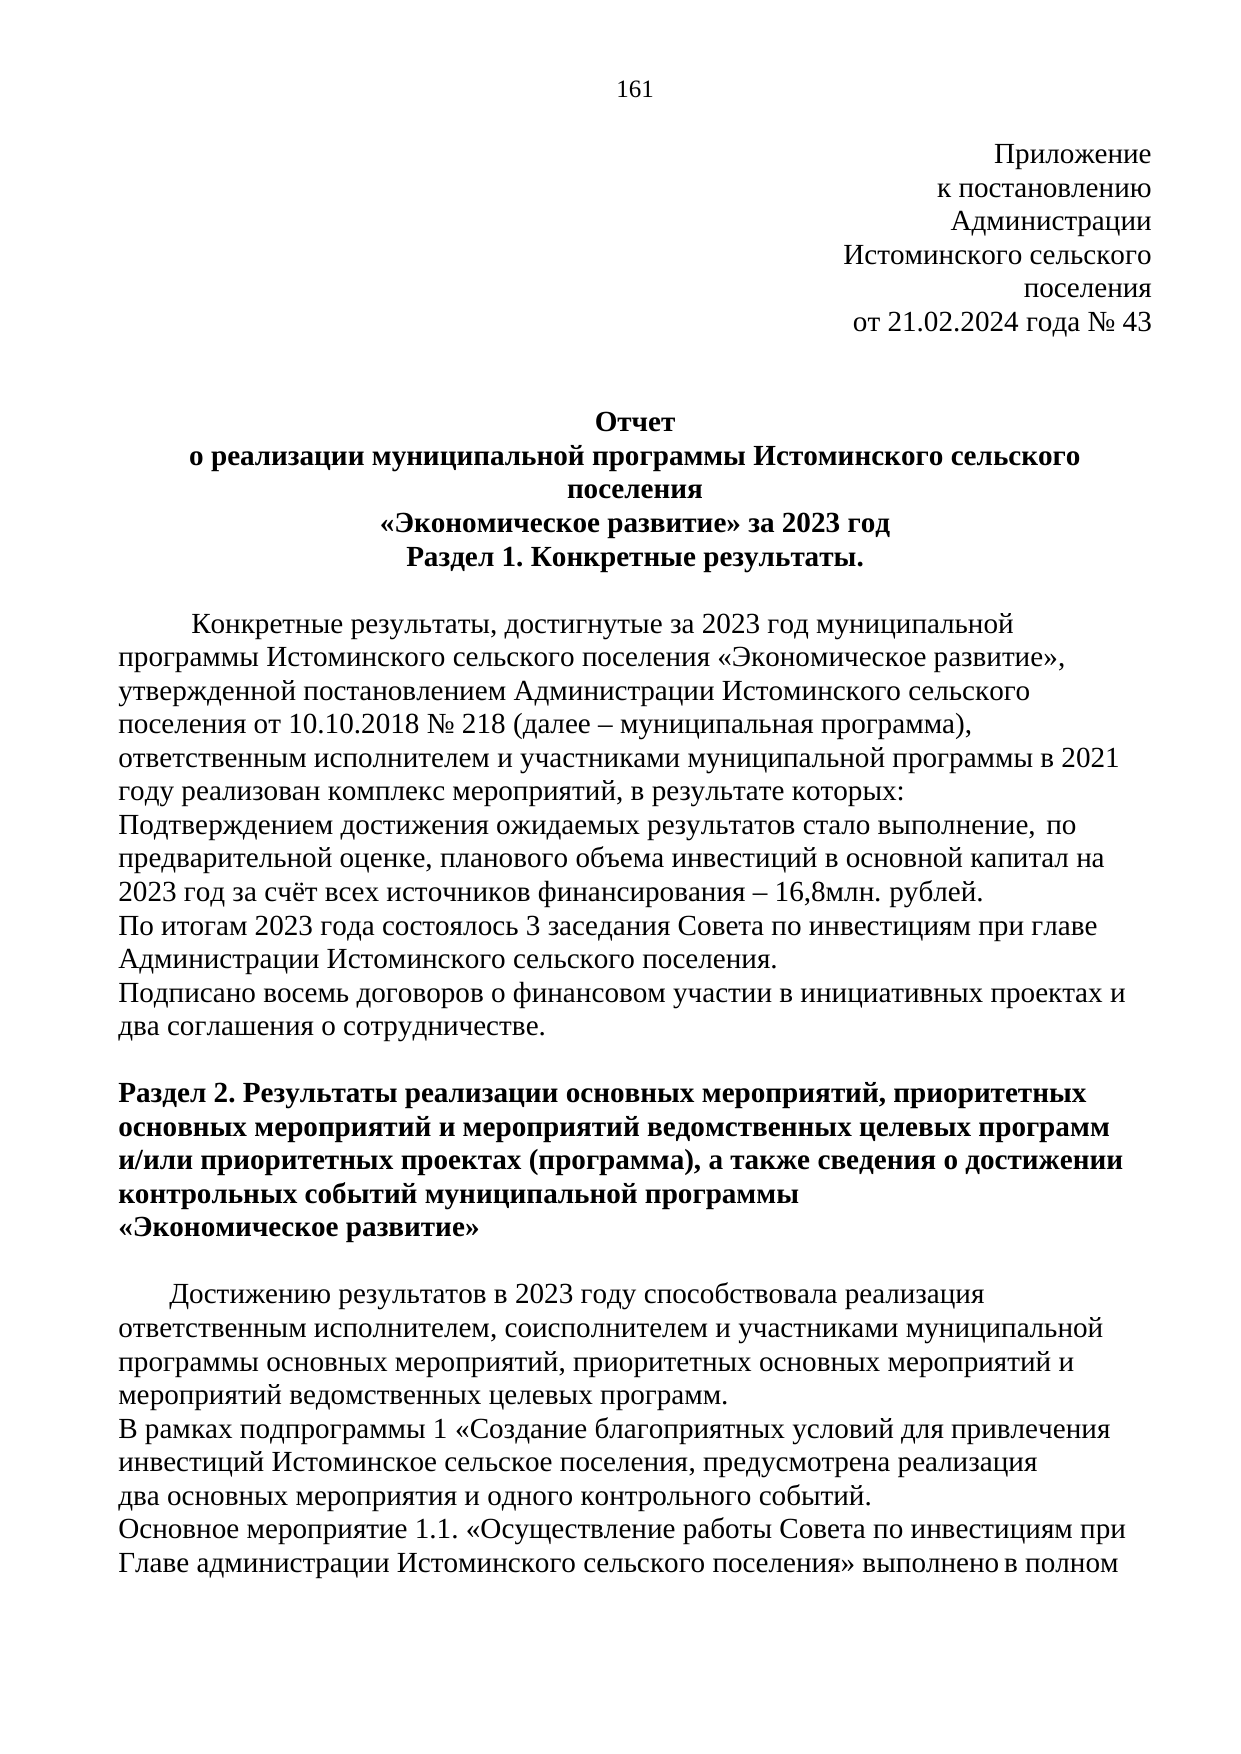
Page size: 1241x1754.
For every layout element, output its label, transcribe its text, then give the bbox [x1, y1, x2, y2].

text «Экономическое развитие» за 2023 год [118, 505, 1152, 539]
text о реализации муниципальной программы Истоминского сельского поселения [118, 438, 1152, 505]
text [118, 1511, 1152, 1578]
text поселения [118, 270, 1152, 304]
text Подтверждением достижения ожидаемых результатов стало выполнение, по предварительной оценке, планового объема инвестиций в основной капитал на 2023 год за счёт всех источников финансирования – 16,8млн. рублей. [118, 807, 1152, 908]
text По итогам 2023 года состоялось 3 заседания Совета по инвестициям при главе Администрации Истоминского сельского поселения. [118, 908, 1152, 975]
text Раздел 1. Конкретные результаты. [118, 539, 1152, 572]
text к постановлению [118, 170, 1152, 203]
text Конкретные результаты, достигнутые за 2023 год муниципальной программы Истоминского сельского поселения «Экономическое развитие», утвержденной постановлением Администрации Истоминского сельского поселения от 10.10.2018 № 218 (далее – муниципальная программа), ответственным исполнителем и участниками муниципальной программы в 2021 году реализован комплекс мероприятий, в результате которых: [118, 606, 1152, 807]
text Подписано восемь договоров о финансовом участии в инициативных проектах и два соглашения о сотрудничестве. [118, 975, 1152, 1042]
text два основных мероприятия и одного контрольного событий. [118, 1478, 1152, 1511]
text Отчет [118, 404, 1152, 438]
text В рамках подпрограммы 1 «Создание благоприятных условий для привлечения инвестиций Истоминское сельское поселения, предусмотрена реализация [118, 1411, 1152, 1478]
text Истоминского сельского [118, 237, 1152, 270]
text от 21.02.2024 года № 43 [118, 304, 1152, 337]
text Приложение [118, 136, 1152, 170]
text Администрации [118, 203, 1152, 237]
text Раздел 2. Результаты реализации основных мероприятий, приоритетных основных мероприятий и мероприятий ведомственных целевых программ и/или приоритетных проектах (программа), а также сведения о достижении контрольных событий муниципальной программы [118, 1075, 1152, 1209]
text Достижению результатов в 2023 году способствовала реализация ответственным исполнителем, соисполнителем и участниками муниципальной программы основных мероприятий, приоритетных основных мероприятий и мероприятий ведомственных целевых программ. [118, 1277, 1152, 1411]
text «Экономическое развитие» [118, 1209, 1152, 1243]
